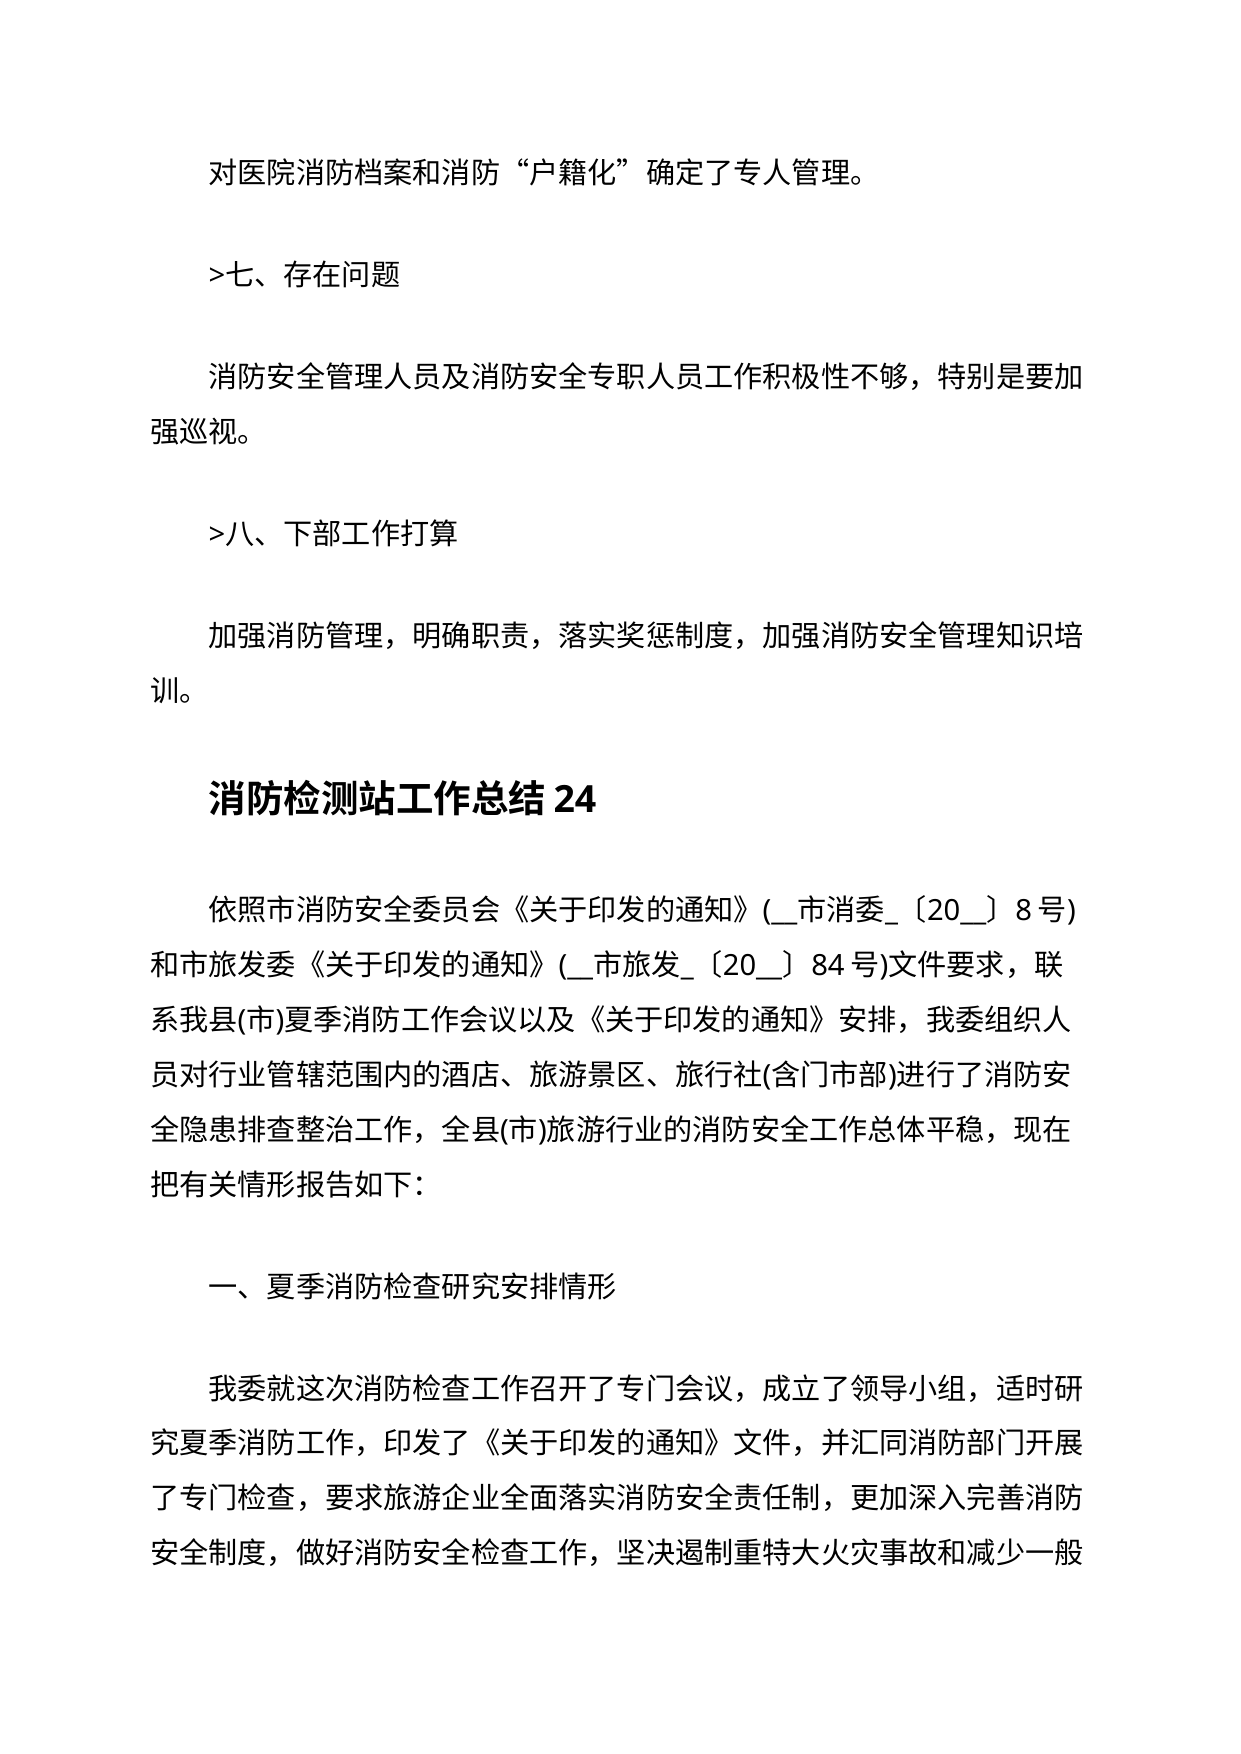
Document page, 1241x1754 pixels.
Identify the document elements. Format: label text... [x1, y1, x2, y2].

text 消防安全管理人员及消防安全专职人员工作积极性不够，特别是要加强巡视。 [150, 354, 1090, 451]
text 依照市消防安全委员会《关于印发的通知》(__市消委_〔20__〕8号)和市旅发委《关于印发的通知》(__市旅发_〔20__〕84号)文件要求，联系我县(市)夏季消防工作会议以及《关于印发的通知》安排，我委组织人员对行业管辖范围内的酒店、旅游景区、旅行社(含门市部)进行了消防安全隐患排查整治工作，全县(市)旅游行业的消防安全工作总体平稳，现在把有关情形报告如下： [150, 887, 1090, 1204]
text >八、下部工作打算 [150, 510, 1090, 553]
text 消防检测站工作总结24 [150, 769, 1090, 823]
text 加强消防管理，明确职责，落实奖惩制度，加强消防安全管理知识培训。 [150, 612, 1090, 709]
text >七、存在问题 [150, 252, 1090, 294]
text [150, 1365, 1090, 1572]
text 一、夏季消防检查研究安排情形 [150, 1263, 1090, 1306]
text 对医院消防档案和消防“户籍化”确定了专人管理。 [150, 150, 1090, 192]
